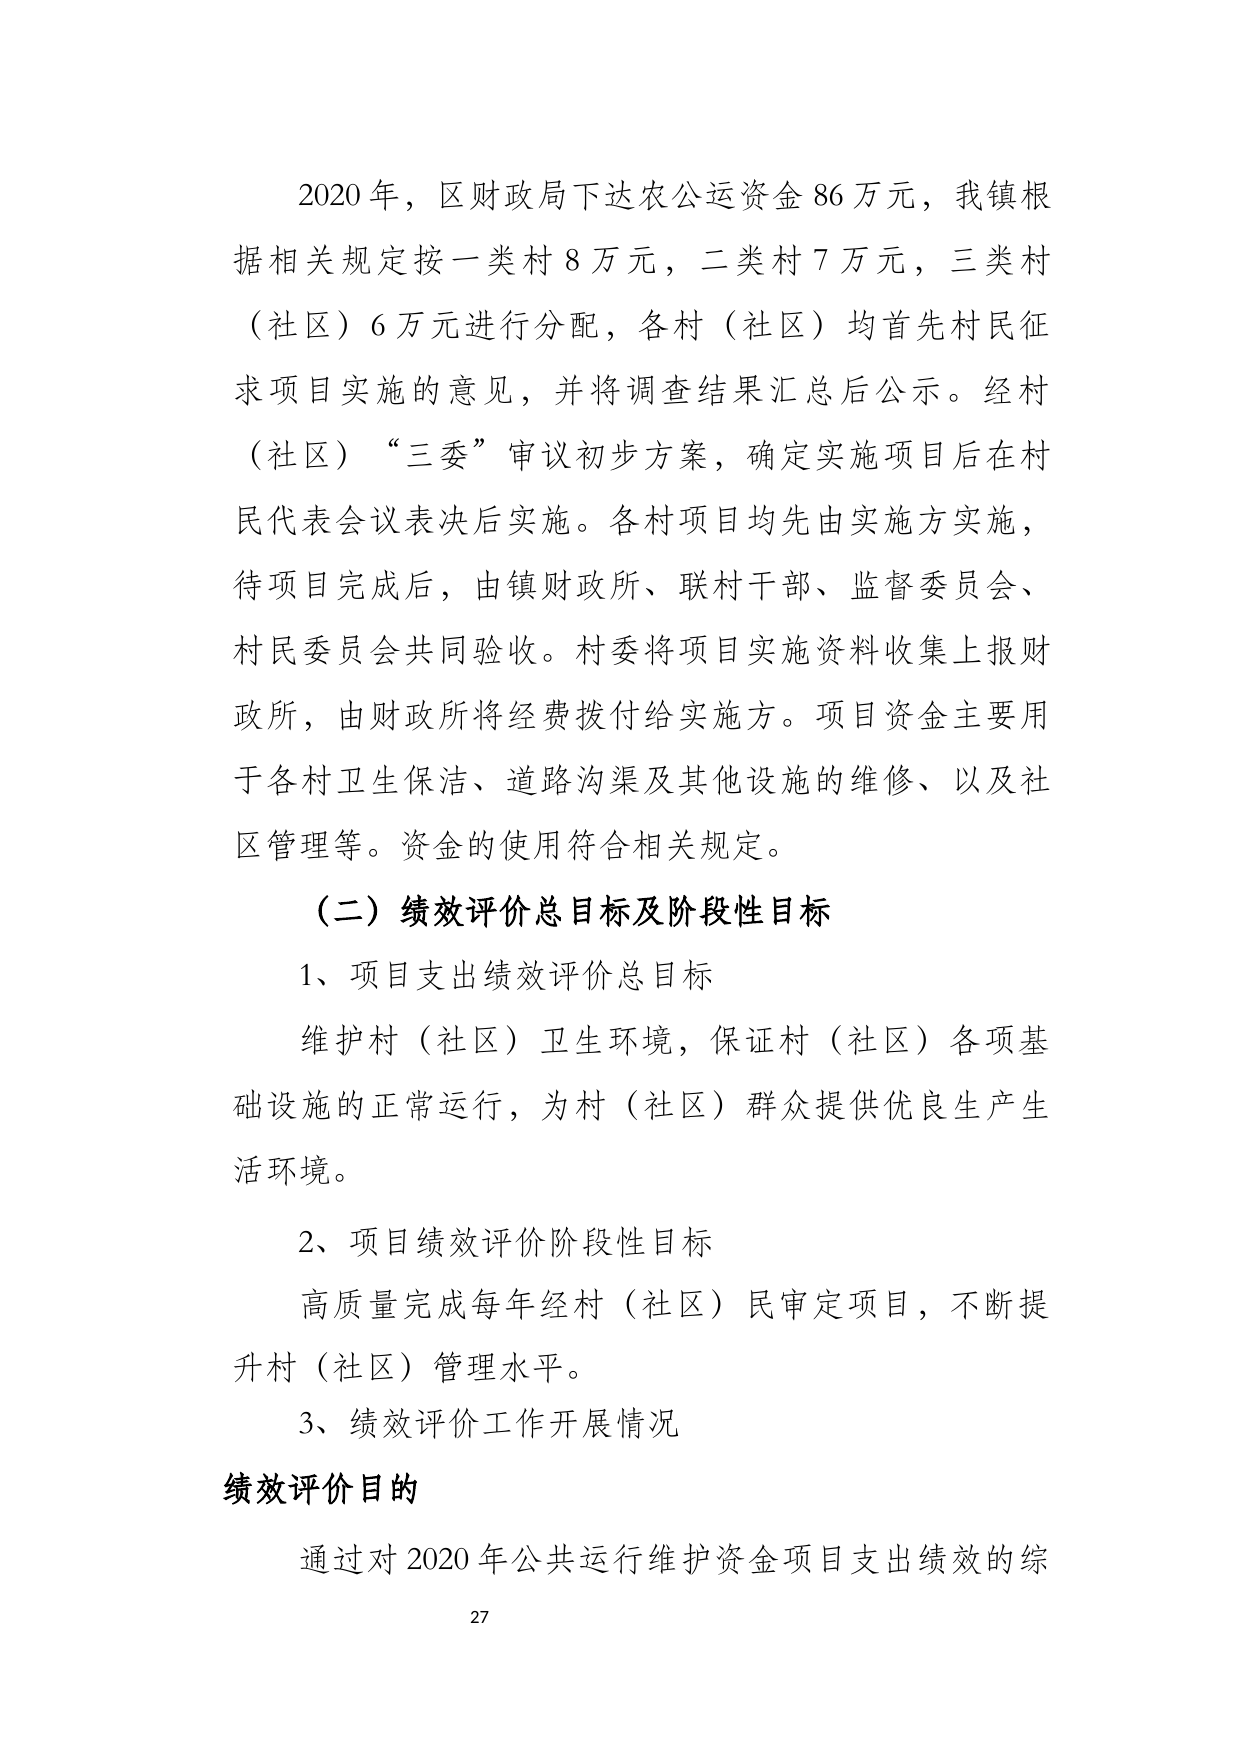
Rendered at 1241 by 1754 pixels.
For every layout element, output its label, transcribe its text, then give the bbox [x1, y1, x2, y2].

list 绩效评价工作开展情况 [231, 1389, 1053, 1454]
text 高质量完成每年经村（社区）民审定项目，不断提升村（社区）管理水平。 [231, 1264, 1053, 1389]
text 2、项目绩效评价阶段性目标 [231, 1202, 1053, 1264]
subtitle 1、项目支出绩效评价总目标 [231, 942, 1053, 1007]
subtitle 绩效评价目的 [187, 1454, 1053, 1519]
text 2020年，区财政局下达农公运资金86万元，我镇根据相关规定按一类村8万元，二类村7万元，三类村（社区）6万元进行分配，各村（社区）均首先村民征求项目实施的意见，并将调查结果汇总后公示。经村（社区）“三委”审议初步方案，确定实施项目后在村民代表会议表决后实施。各村项目均先由实施方实施，待项目完成后，由镇财政所、联村干部、监督委员会、村民委员会共同验收。村委将项目实施资料收集上报财政所，由财政所将经费拨付给实施方。项目资金主要用于各村卫生保洁、道路沟渠及其他设施的维修、以及社区管理等。资金的使用符合相关规定。 [231, 162, 1053, 877]
text 维护村（社区）卫生环境，保证村（社区）各项基础设施的正常运行，为村（社区）群众提供优良生产生活环境。 [231, 1007, 1053, 1202]
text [231, 1519, 1053, 1582]
text （二）绩效评价总目标及阶段性目标 [231, 877, 1053, 942]
